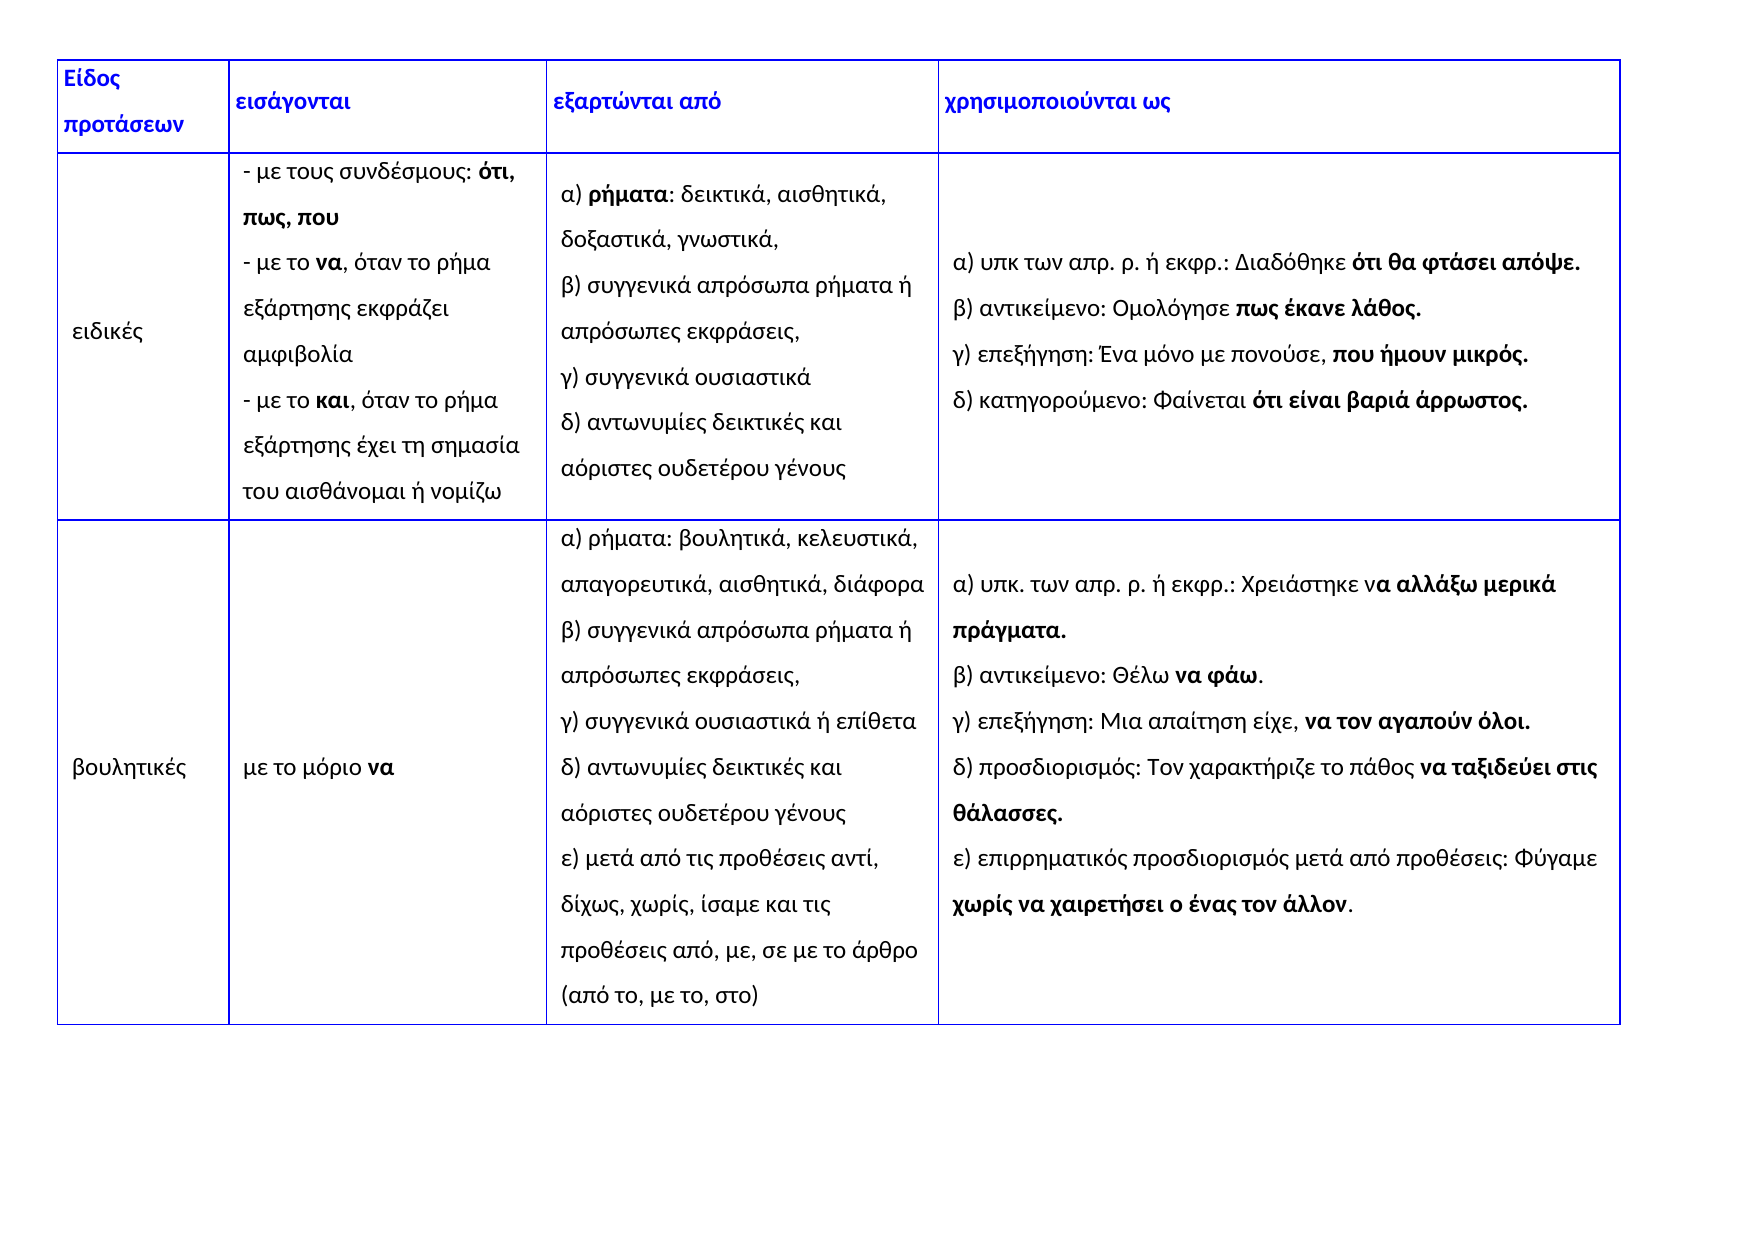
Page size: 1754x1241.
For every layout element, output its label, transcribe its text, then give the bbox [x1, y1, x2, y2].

table_header εισάγονται [230, 61, 546, 152]
table_cell α) υπκ. των απρ. ρ. ή εκφρ.: Χρειάστηκε να αλλάξω μερικά πράγματα. β) αντικείμενο: Θέλω να φάω. γ) επεξήγηση: Μια απαίτηση είχε, να τον αγαπούν όλοι. δ) προσδιορισμός: Τον χαρακτήριζε το πάθος να ταξιδεύει στις θάλασσες. ε) επιρρηματικός προσδιορισμός μετά από προθέσεις: Φύγαμε χωρίς να χαιρετήσει ο ένας τον άλλον. [939, 521, 1619, 1024]
table_cell με το μόριο να [230, 521, 546, 1024]
table_header Είδος προτάσεων [58, 61, 228, 152]
table_cell ειδικές [58, 154, 228, 519]
table_cell - με τους συνδέσμους: ότι, πως, που - με το να, όταν το ρήμα εξάρτησης εκφράζει αμφιβολία - με το και, όταν το ρήμα εξάρτησης έχει τη σημασία του αισθάνομαι ή νομίζω [230, 154, 546, 519]
table_cell α) υπκ των απρ. ρ. ή εκφρ.: Διαδόθηκε ότι θα φτάσει απόψε. β) αντικείμενο: Ομολόγησε πως έκανε λάθος. γ) επεξήγηση: Ένα μόνο με πονούσε, που ήμουν μικρός. δ) κατηγορούμενο: Φαίνεται ότι είναι βαριά άρρωστος. [939, 154, 1619, 519]
table_cell α) ρήματα: βουλητικά, κελευστικά, απαγορευτικά, αισθητικά, διάφορα β) συγγενικά απρόσωπα ρήματα ή απρόσωπες εκφράσεις, γ) συγγενικά ουσιαστικά ή επίθετα δ) αντωνυμίες δεικτικές και αόριστες ουδετέρου γένους ε) μετά από τις προθέσεις αντί, δίχως, χωρίς, ίσαμε και τις προθέσεις από, με, σε με το άρθρο (από το, με το, στο) [547, 521, 938, 1024]
table_header εξαρτώνται από [547, 61, 938, 152]
table_cell βουλητικές [58, 521, 228, 1024]
table_header χρησιμοποιούνται ως [939, 61, 1619, 152]
table_cell α) ρήματα: δεικτικά, αισθητικά, δοξαστικά, γνωστικά, β) συγγενικά απρόσωπα ρήματα ή απρόσωπες εκφράσεις, γ) συγγενικά ουσιαστικά δ) αντωνυμίες δεικτικές και αόριστες ουδετέρου γένους [547, 154, 938, 519]
